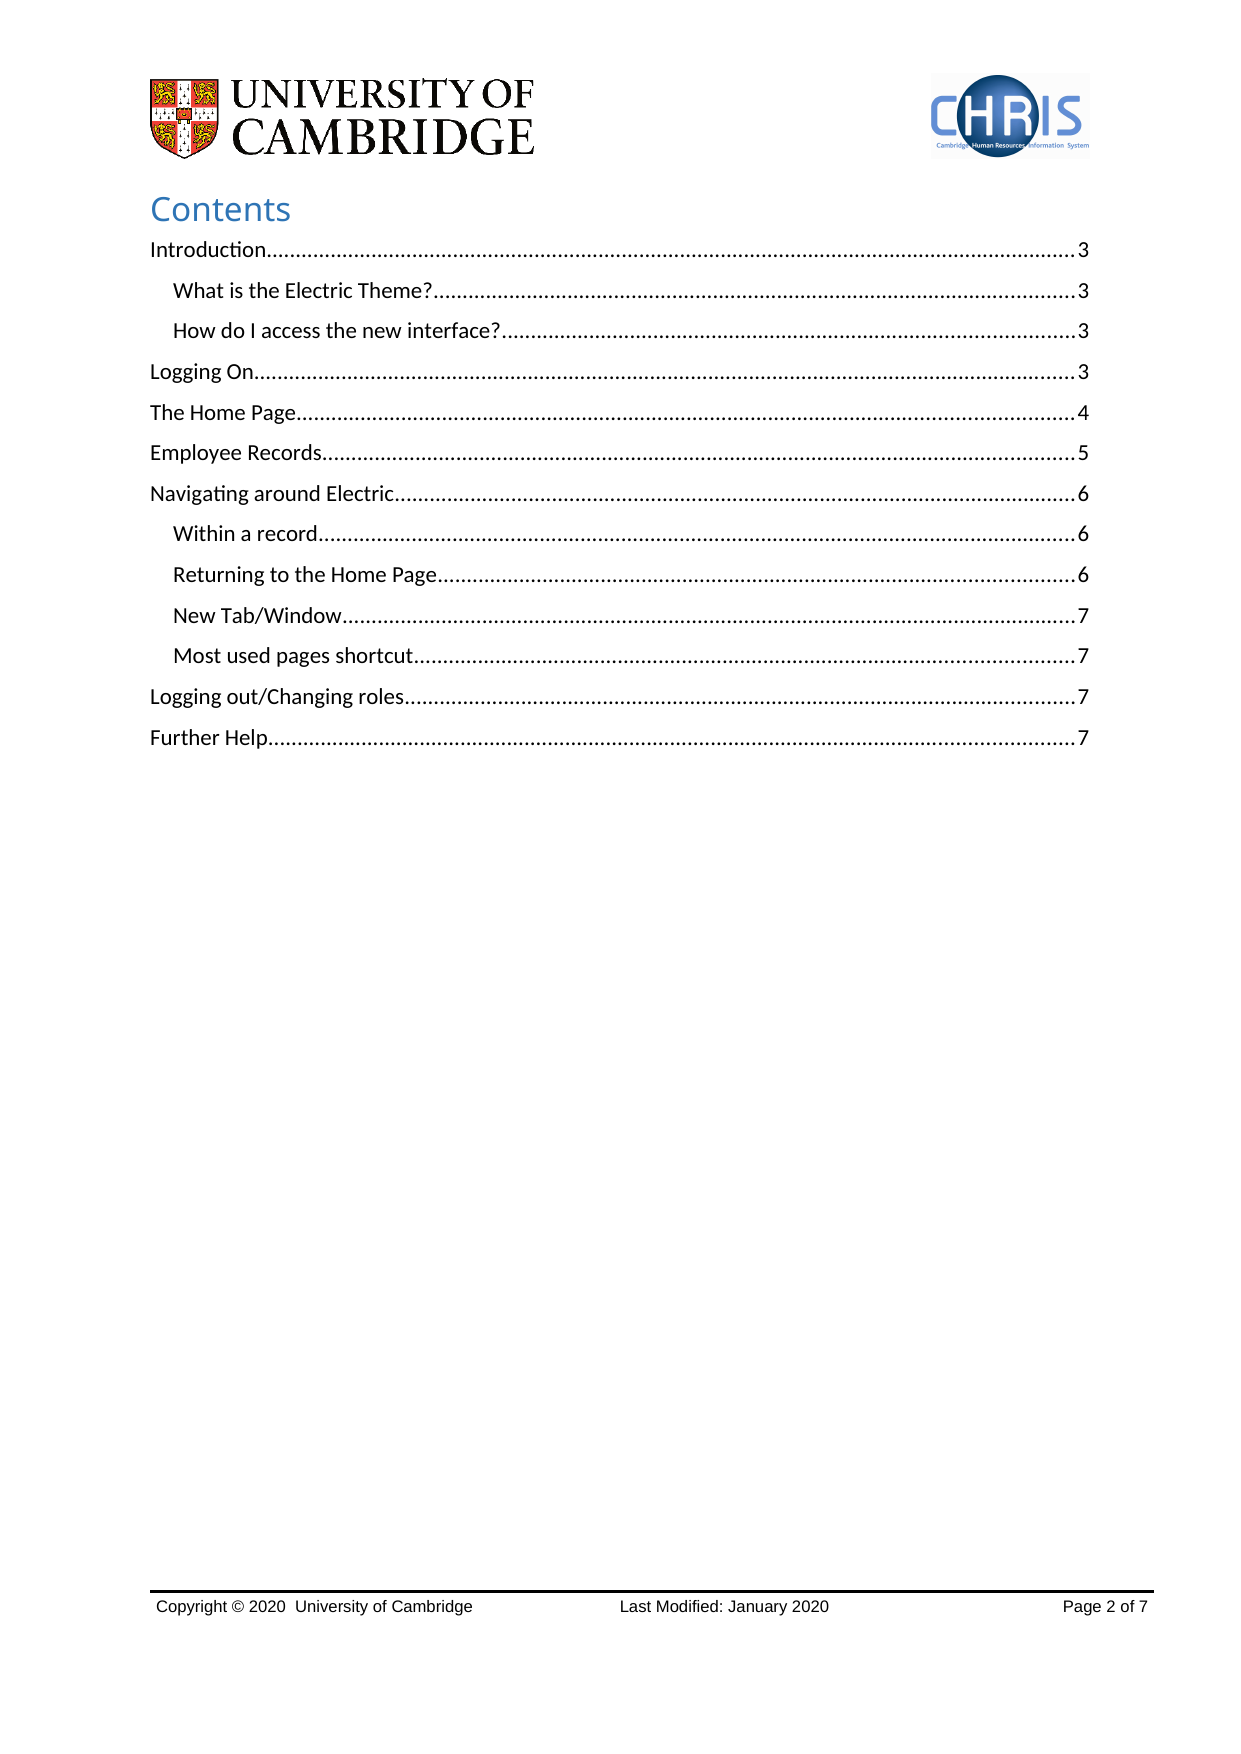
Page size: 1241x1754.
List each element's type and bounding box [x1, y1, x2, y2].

picture [150, 78, 534, 159]
picture [930, 73, 1091, 159]
